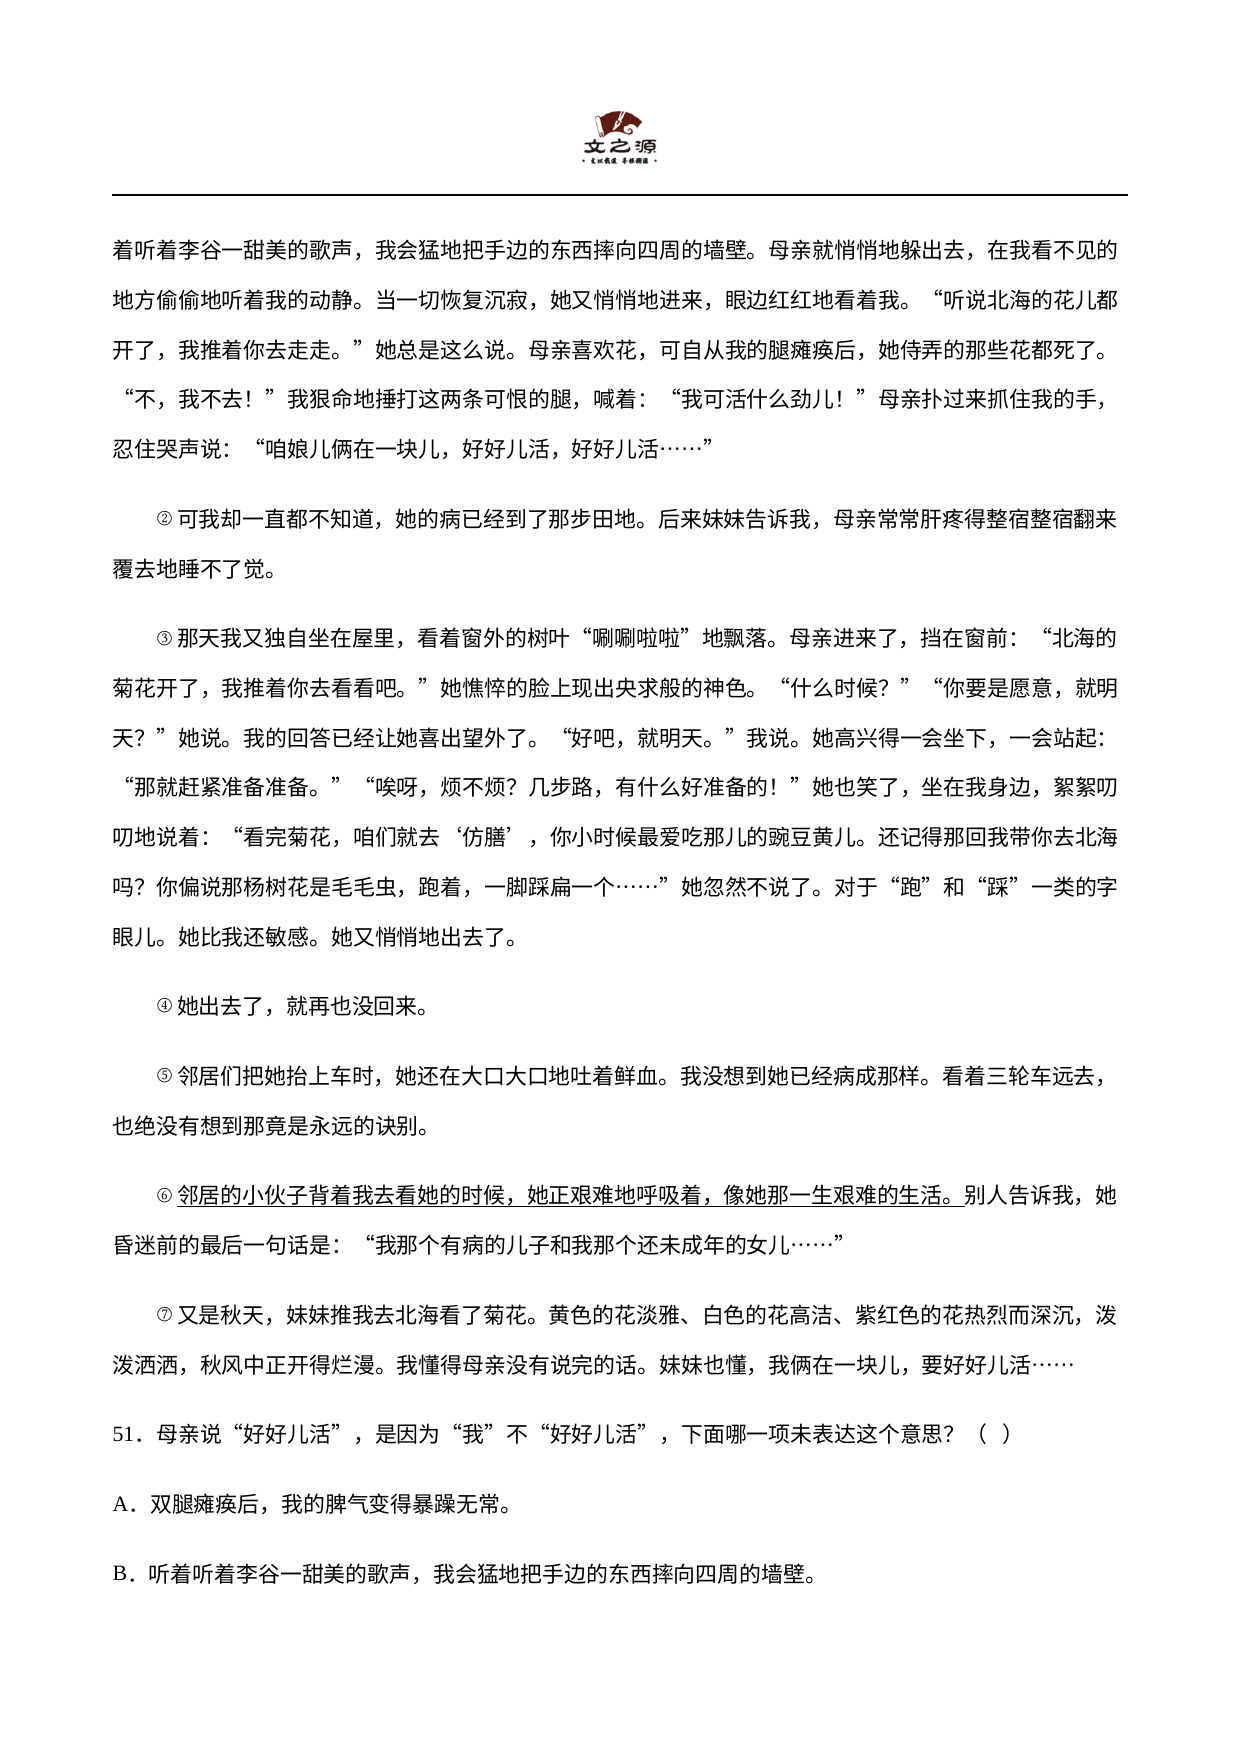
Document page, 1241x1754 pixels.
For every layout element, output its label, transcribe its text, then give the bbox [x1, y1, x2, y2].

text 51．母亲说“好好儿活”，是因为“我”不“好好儿活”，下面哪一项未表达这个意思？（ ） [112, 1417, 1128, 1450]
picture [543, 88, 698, 192]
text B．听着听着李谷一甜美的歌声，我会猛地把手边的东西摔向四周的墙壁。 [112, 1556, 1128, 1589]
text ④她出去了，就再也没回来。 [112, 988, 1128, 1022]
text ⑥邻居的小伙子背着我去看她的时候，她正艰难地呼吸着，像她那一生艰难的生活。别人告诉我，她昏迷前的最后一句话是：“我那个有病的儿子和我那个还未成年的女儿……” [112, 1178, 1128, 1261]
text ②可我却一直都不知道，她的病已经到了那步田地。后来妹妹告诉我，母亲常常肝疼得整宿整宿翻来覆去地睡不了觉。 [112, 501, 1128, 584]
text ⑦又是秋天，妹妹推我去北海看了菊花。黄色的花淡雅、白色的花高洁、紫红色的花热烈而深沉，泼泼洒洒，秋风中正开得烂漫。我懂得母亲没有说完的话。妹妹也懂，我俩在一块儿，要好好儿活…… [112, 1297, 1128, 1380]
text A．双腿瘫痪后，我的脾气变得暴躁无常。 [112, 1487, 1128, 1520]
text ③那天我又独自坐在屋里，看着窗外的树叶“唰唰啦啦”地飘落。母亲进来了，挡在窗前：“北海的菊花开了，我推着你去看看吧。”她憔悴的脸上现出央求般的神色。“什么时候？”“你要是愿意，就明天？”她说。我的回答已经让她喜出望外了。“好吧，就明天。”我说。她高兴得一会坐下，一会站起：“那就赶紧准备准备。”“唉呀，烦不烦？几步路，有什么好准备的！”她也笑了，坐在我身边，絮絮叨叨地说着：“看完菊花，咱们就去‘仿膳’，你小时候最爱吃那儿的豌豆黄儿。还记得那回我带你去北海吗？你偏说那杨树花是毛毛虫，跑着，一脚踩扁一个……”她忽然不说了。对于“跑”和“踩”一类的字眼儿。她比我还敏感。她又悄悄地出去了。 [112, 621, 1128, 952]
text ⑤邻居们把她抬上车时，她还在大口大口地吐着鲜血。我没想到她已经病成那样。看着三轮车远去，也绝没有想到那竟是永远的诀别。 [112, 1058, 1128, 1141]
